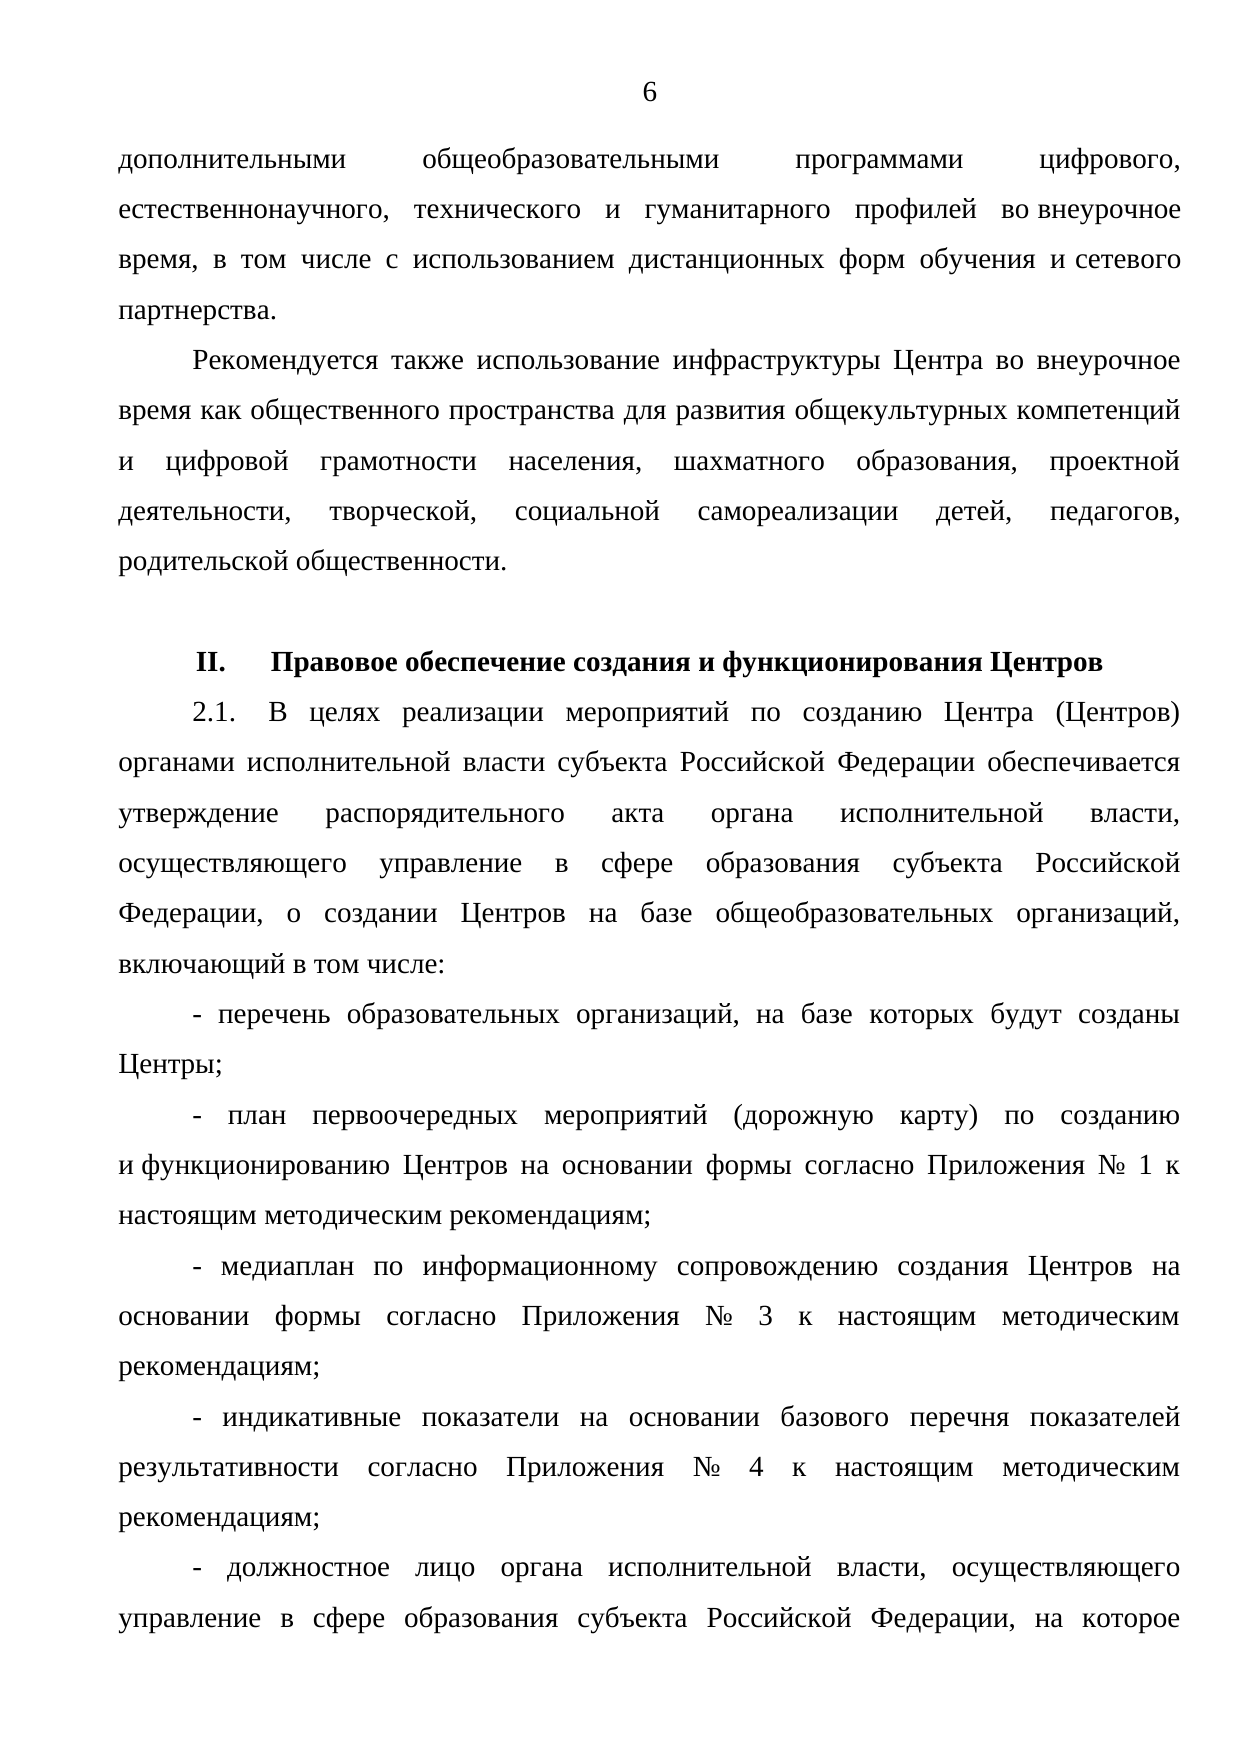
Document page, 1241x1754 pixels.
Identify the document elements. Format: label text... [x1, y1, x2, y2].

list - план первоочередных мероприятий (дорожную карту) по созданию и функционированию Центров на основании формы согласно Приложения № 1 к настоящим методическим рекомендациям; [118, 1097, 1181, 1231]
text Рекомендуется также использование инфраструктуры Центра во внеурочное время как общественного пространства для развития общекультурных компетенций и цифровой грамотности населения, шахматного образования, проектной деятельности, творческой, социальной самореализации детей, педагогов, родительской общественности. [118, 342, 1181, 577]
list - индикативные показатели на основании базового перечня показателей результативности согласно Приложения № 4 к настоящим методическим рекомендациям; [118, 1399, 1181, 1533]
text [118, 141, 1181, 325]
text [118, 1549, 1181, 1633]
list - медиаплан по информационному сопровождению создания Центров на основании формы согласно Приложения № 3 к настоящим методическим рекомендациям; [118, 1248, 1181, 1382]
list Правовое обеспечение создания и функционирования Центров [118, 644, 1181, 677]
list В целях реализации мероприятий по созданию Центра (Центров) органами исполнительной власти субъекта Российской Федерации обеспечивается утверждение распорядительного акта органа исполнительной власти, осуществляющего управление в сфере образования субъекта Российской Федерации, о создании Центров на базе общеобразовательных организаций, включающий в том числе: [118, 694, 1181, 979]
list - перечень образовательных организаций, на базе которых будут созданы Центры; [118, 996, 1181, 1080]
